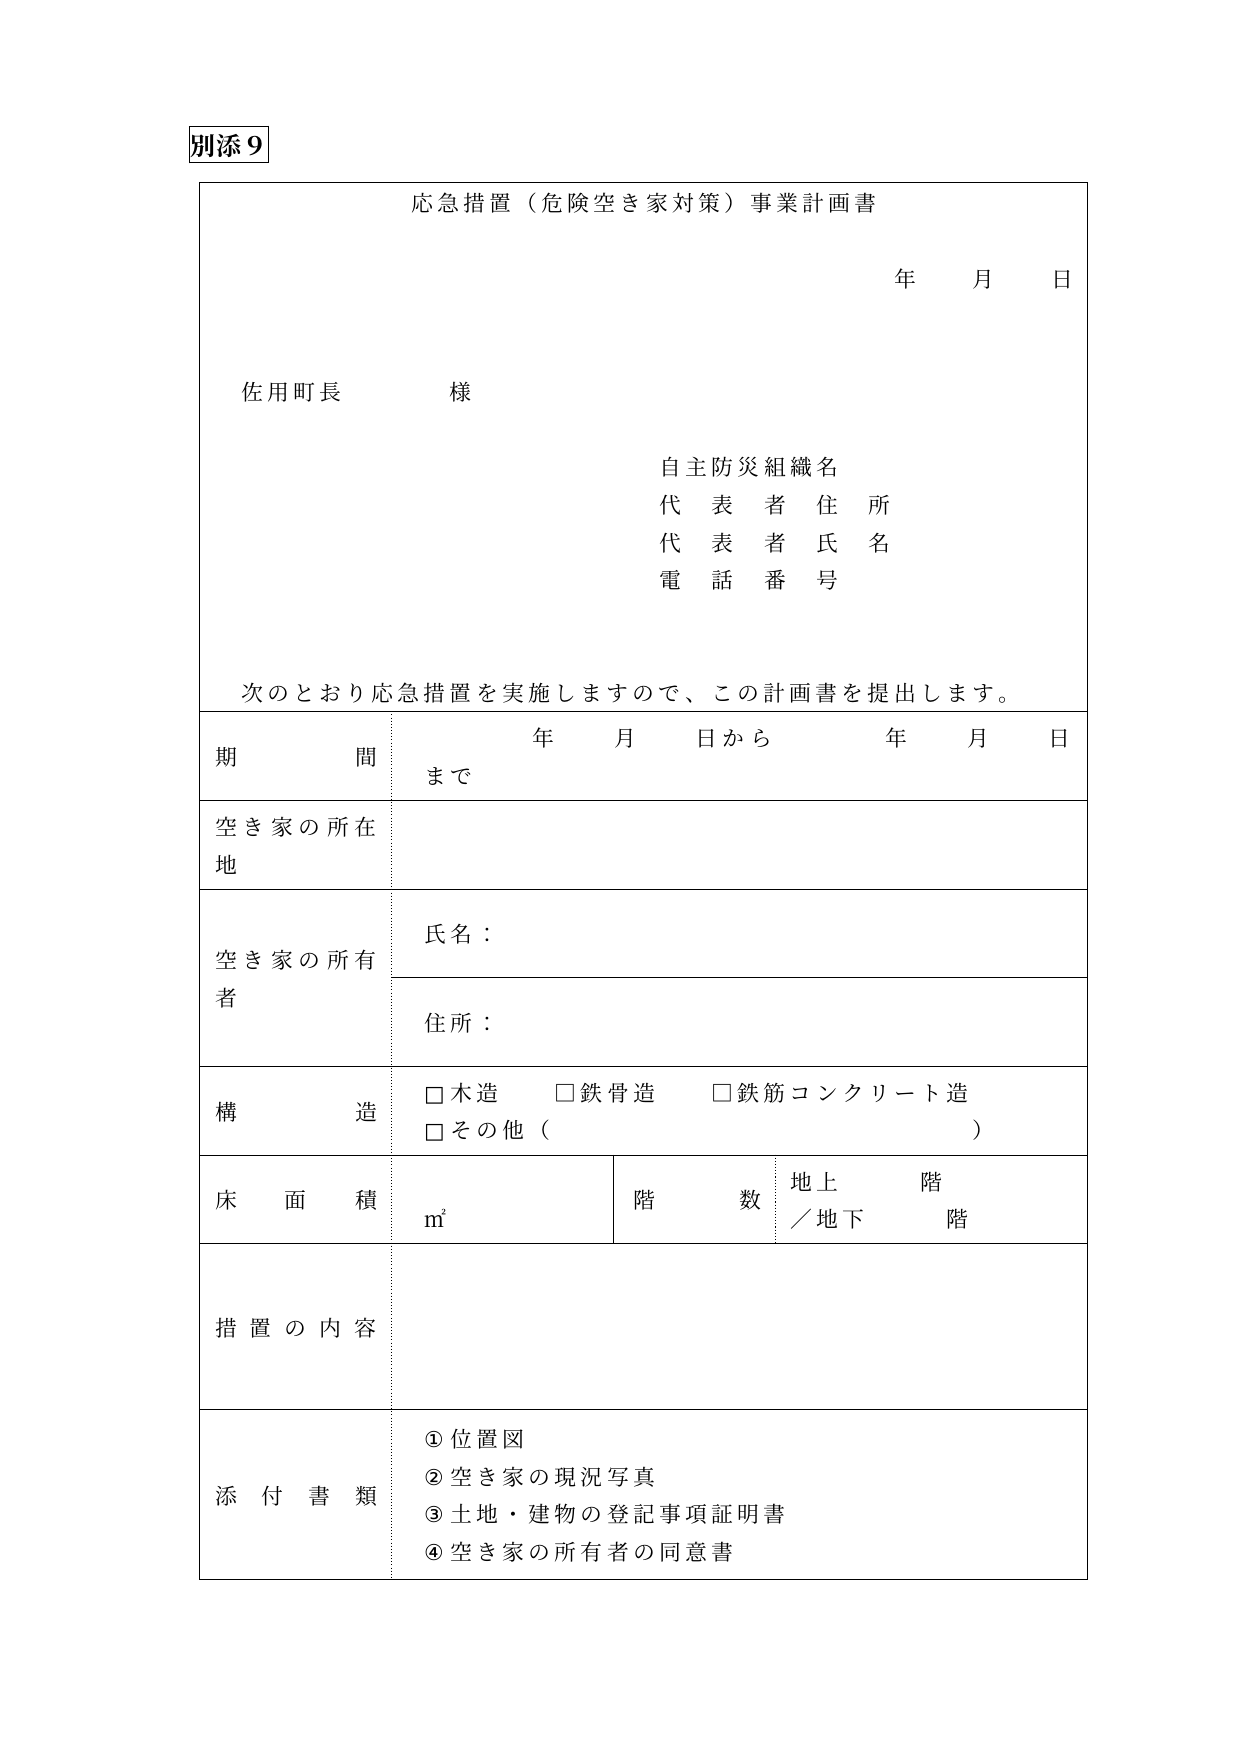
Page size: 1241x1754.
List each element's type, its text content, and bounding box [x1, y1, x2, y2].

table_cell 地上 階 ／地下 階 [775, 1156, 1087, 1243]
text 別添９ [189, 107, 1051, 182]
table_cell [391, 801, 1087, 888]
table_cell 空き家の所在地 [200, 801, 391, 888]
table_cell 年 月 日から 年 月 日まで [391, 712, 1087, 800]
table_cell 添付書類 [200, 1410, 391, 1579]
table_cell 措置の内容 [200, 1244, 391, 1409]
table_cell [391, 1244, 1087, 1409]
table_cell 床面積 [200, 1156, 391, 1243]
table_cell ①位置図 ②空き家の現況写真 ③土地・建物の登記事項証明書 ④空き家の所有者の同意書 [391, 1410, 1087, 1579]
table_header 応急措置（危険空き家対策）事業計画書 年 月 日 佐用町長 様 自主防災組織名 代 表 者 住 所 代 表 者 氏 名 電 話 番 号 次のとおり応急措置を実施しますので、この計画書を提出します。 [200, 183, 1087, 711]
table_cell 期間 [200, 712, 391, 800]
table_cell ㎡ [391, 1156, 613, 1243]
table_cell 階数 [614, 1156, 775, 1243]
table_cell 構造 [200, 1067, 391, 1154]
table_cell 住所： [391, 978, 1087, 1066]
table_cell 氏名： [391, 890, 1087, 977]
table_cell □木造 □鉄骨造 □鉄筋コンクリート造 □その他（ ） [391, 1067, 1087, 1154]
table_cell 空き家の所有者 [200, 890, 391, 1066]
